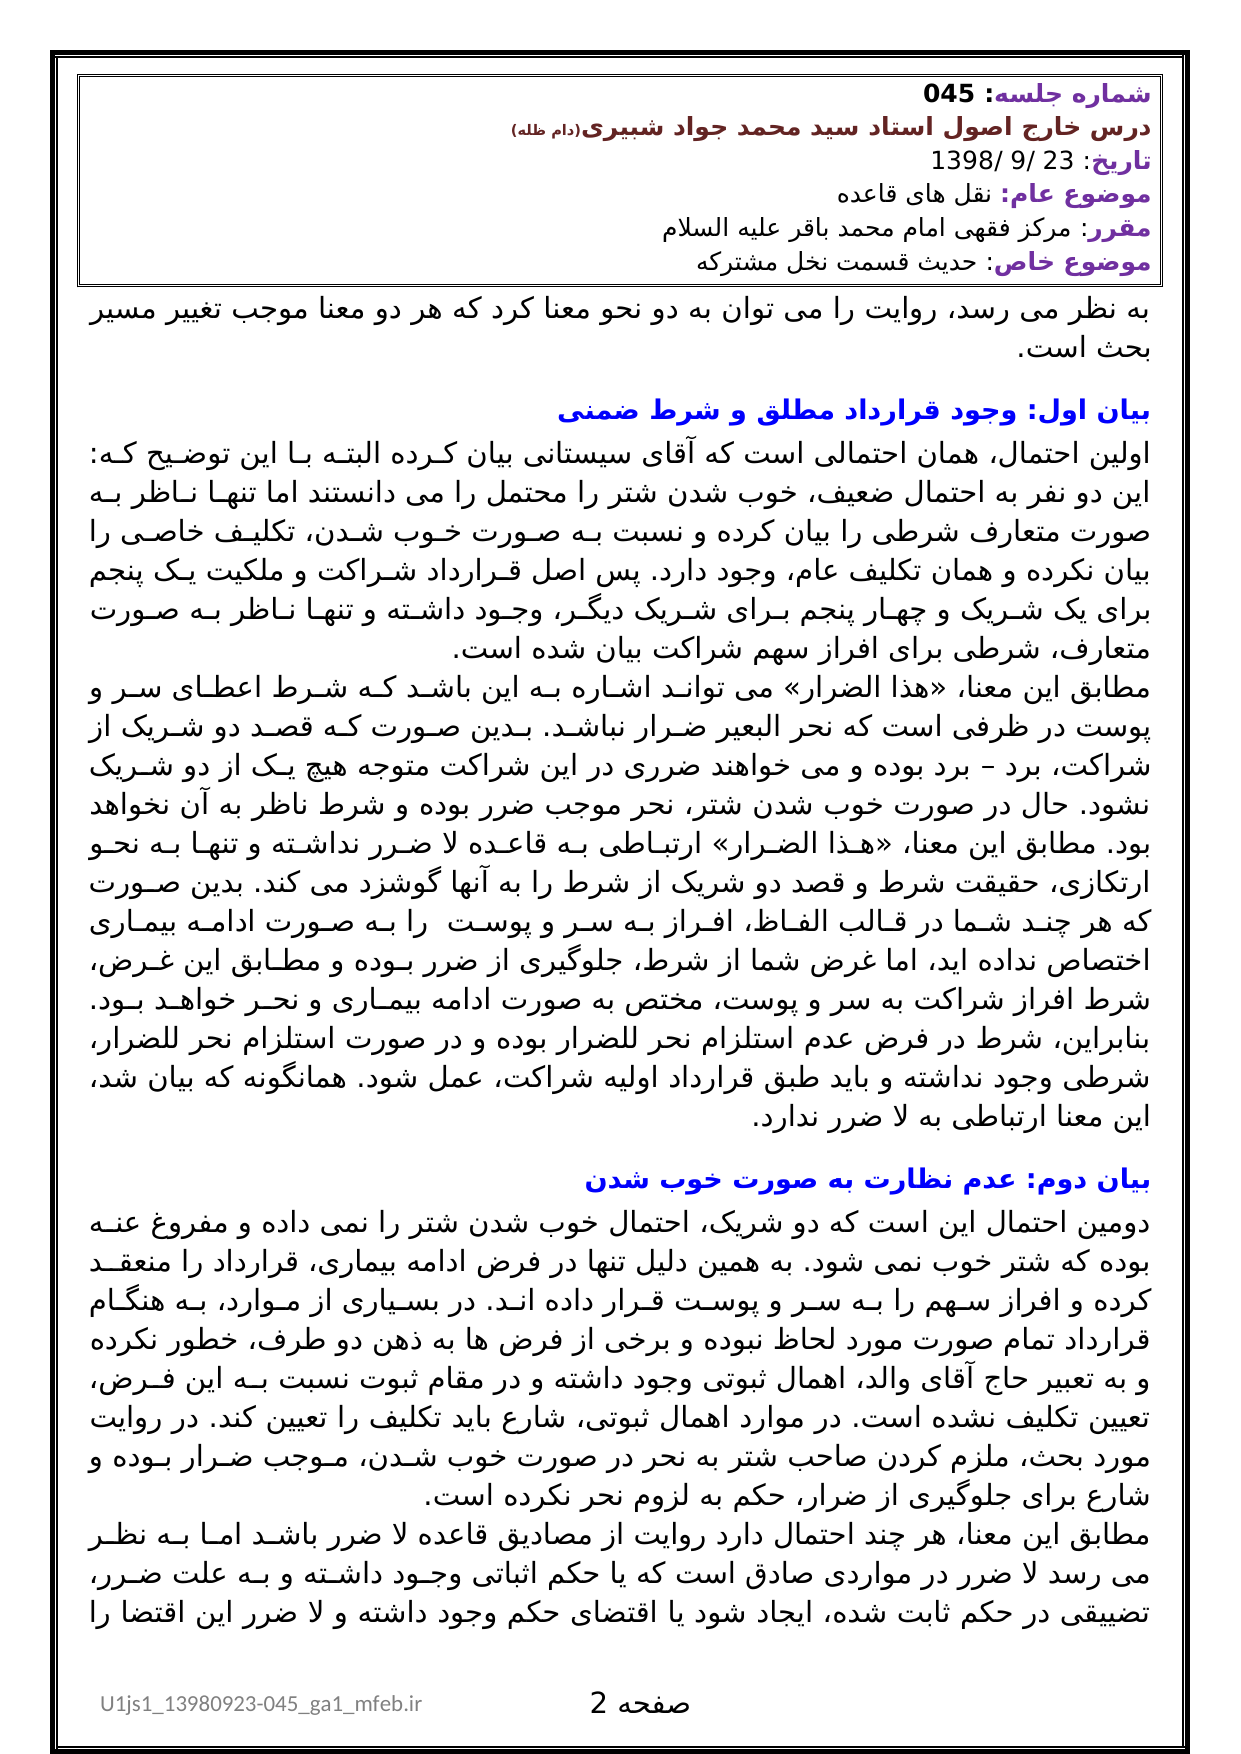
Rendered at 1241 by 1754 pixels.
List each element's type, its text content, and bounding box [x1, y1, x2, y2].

text دومین احتمال این است که دو شریک، احتمال خوب شدن شتر را نمی داده و مفروغ عنه بوده که شتر خوب نمی شود. به همین دلیل تنها در فرض ادامه بیماری، قرارداد را منعقد کرده و افراز سهم را به سر و پوست قرار داده اند. در بسیاری از موارد، به هنگام قرارداد تمام صورت مورد لحاظ نبوده و برخی از فرض ها به ذهن دو طرف، خطور نکرده و به تعبیر حاج آقای والد، اهمال ثبوتی وجود داشته و در مقام ثبوت نسبت به این فرض، تعیین تکلیف نشده است. در موارد اهمال ثبوتی، شارع باید تکلیف را تعیین کند. در روایت مورد بحث، ملزم کردن صاحب شتر به نحر در صورت خوب شدن، موجب ضرار بوده و شارع برای جلوگیری از ضرار، حکم به لزوم نحر نکرده است. [89, 1205, 1152, 1512]
subtitle بیان اول: وجود قرارداد مطلق و شرط ضمنی [89, 394, 1152, 426]
text مطابق این معنا، «هذا الضرار» می تواند اشاره به این باشد که شرط اعطای سر و پوست در ظرفی است که نحر البعیر ضرار نباشد. بدین صورت که قصد دو شریک از شراکت، برد – برد بوده و می خواهند ضرری در این شراکت متوجه هیچ یک از دو شریک نشود. حال در صورت خوب شدن شتر، نحر موجب ضرر بوده و شرط ناظر به آن نخواهد بود. مطابق این معنا، «هذا الضرار» ارتباطی به قاعده لا ضرر نداشته و تنها به نحو ارتکازی، حقیقت شرط و قصد دو شریک از شرط را به آنها گوشزد می کند. بدین صورت که هر چند شما در قالب الفاظ، افراز به سر و پوست را به صورت ادامه بیماری اختصاص نداده اید، اما غرض شما از شرط، جلوگیری از ضرر بوده و مطابق این غرض، شرط افراز شراکت به سر و پوست، مختص به صورت ادامه بیماری و نحر خواهد بود. بنابراین، شرط در فرض عدم استلزام نحر للضرار بوده و در صورت استلزام نحر للضرار، شرطی وجود نداشته و باید طبق قرارداد اولیه شراکت، عمل شود. همانگونه که بیان شد، این معنا ارتباطی به لا ضرر ندارد. [89, 670, 1152, 1133]
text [89, 1517, 1152, 1629]
subtitle بیان دوم: عدم نظارت به صورت خوب شدن [89, 1163, 1152, 1194]
text اولین احتمال، همان احتمالی است که آقای سیستانی بیان کرده البته با این توضیح که: این دو نفر به احتمال ضعیف، خوب شدن شتر را محتمل را می دانستند اما تنها ناظر به صورت متعارف شرطی را بیان کرده و نسبت به صورت خوب شدن، تکلیف خاصی را بیان نکرده و همان تکلیف عام، وجود دارد. پس اصل قرارداد شراکت و ملکیت یک پنجم برای یک شریک و چهار پنجم برای شریک دیگر، وجود داشته و تنها ناظر به صورت متعارف، شرطی برای افراز سهم شراکت بیان شده است. [89, 437, 1152, 665]
text به نظر می رسد، روایت را می توان به دو نحو معنا کرد که هر دو معنا موجب تغییر مسیر بحث است. [89, 291, 1152, 364]
